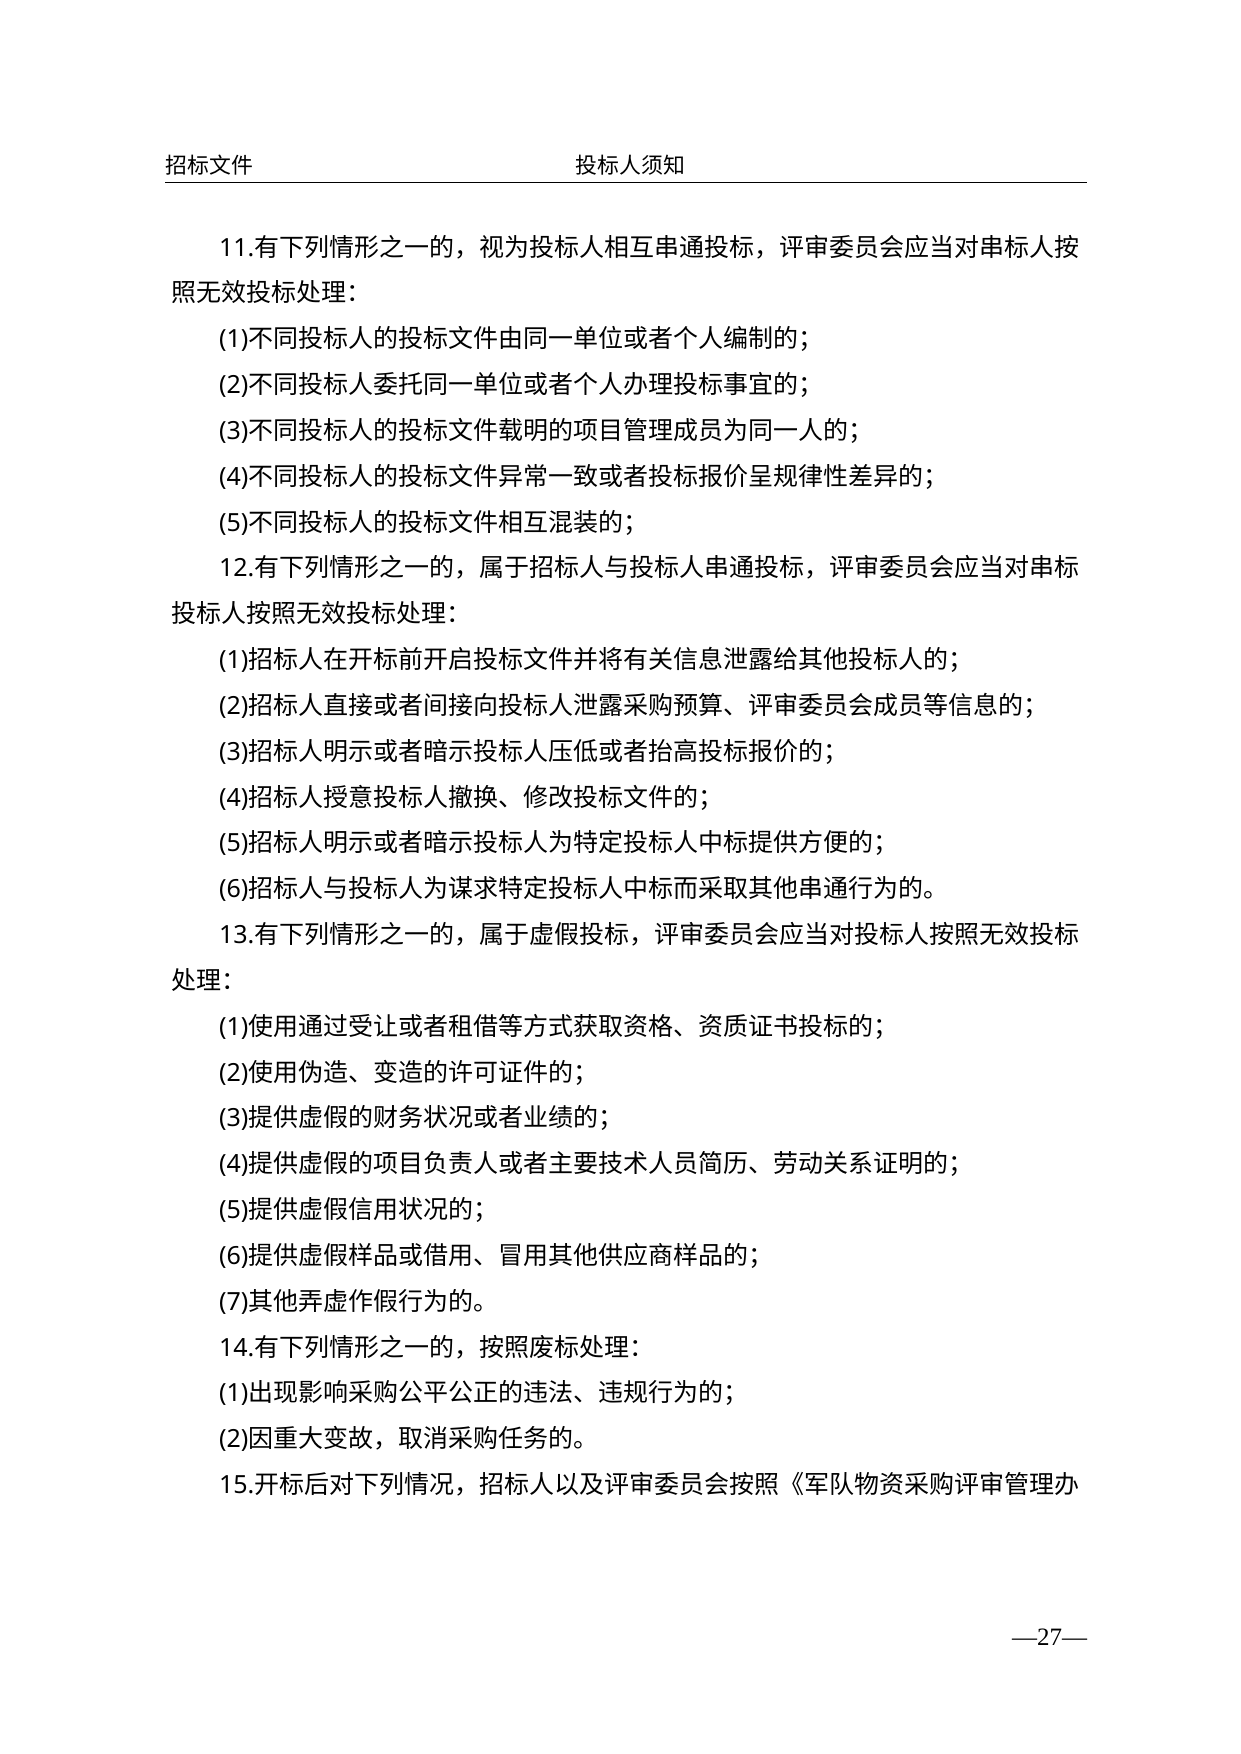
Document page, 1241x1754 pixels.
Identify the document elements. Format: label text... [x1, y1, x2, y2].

text (5)不同投标人的投标文件相互混装的； [171, 494, 1081, 540]
text 14.有下列情形之一的，按照废标处理： [171, 1319, 1081, 1365]
text (5)招标人明示或者暗示投标人为特定投标人中标提供方便的； [171, 815, 1081, 861]
text 11.有下列情形之一的，视为投标人相互串通投标，评审委员会应当对串标人按照无效投标处理： [171, 219, 1081, 311]
text (7)其他弄虚作假行为的。 [171, 1273, 1081, 1319]
text (4)提供虚假的项目负责人或者主要技术人员简历、劳动关系证明的； [171, 1136, 1081, 1182]
text (5)提供虚假信用状况的； [171, 1182, 1081, 1228]
text (3)招标人明示或者暗示投标人压低或者抬高投标报价的； [171, 723, 1081, 769]
text (2)因重大变故，取消采购任务的。 [171, 1411, 1081, 1457]
text (2)招标人直接或者间接向投标人泄露采购预算、评审委员会成员等信息的； [171, 678, 1081, 723]
text 12.有下列情形之一的，属于招标人与投标人串通投标，评审委员会应当对串标投标人按照无效投标处理： [171, 540, 1081, 632]
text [171, 1457, 1081, 1503]
text (6)提供虚假样品或借用、冒用其他供应商样品的； [171, 1228, 1081, 1273]
text (4)不同投标人的投标文件异常一致或者投标报价呈规律性差异的； [171, 448, 1081, 494]
text (2)使用伪造、变造的许可证件的； [171, 1044, 1081, 1090]
text (3)提供虚假的财务状况或者业绩的； [171, 1090, 1081, 1136]
text (2)不同投标人委托同一单位或者个人办理投标事宜的； [171, 357, 1081, 403]
text (1)不同投标人的投标文件由同一单位或者个人编制的； [171, 311, 1081, 357]
text (3)不同投标人的投标文件载明的项目管理成员为同一人的； [171, 403, 1081, 448]
text (6)招标人与投标人为谋求特定投标人中标而采取其他串通行为的。 [171, 861, 1081, 907]
text (1)出现影响采购公平公正的违法、违规行为的； [171, 1365, 1081, 1411]
text (1)使用通过受让或者租借等方式获取资格、资质证书投标的； [171, 998, 1081, 1044]
text 13.有下列情形之一的，属于虚假投标，评审委员会应当对投标人按照无效投标处理： [171, 907, 1081, 998]
text (4)招标人授意投标人撤换、修改投标文件的； [171, 769, 1081, 815]
text (1)招标人在开标前开启投标文件并将有关信息泄露给其他投标人的； [171, 632, 1081, 678]
